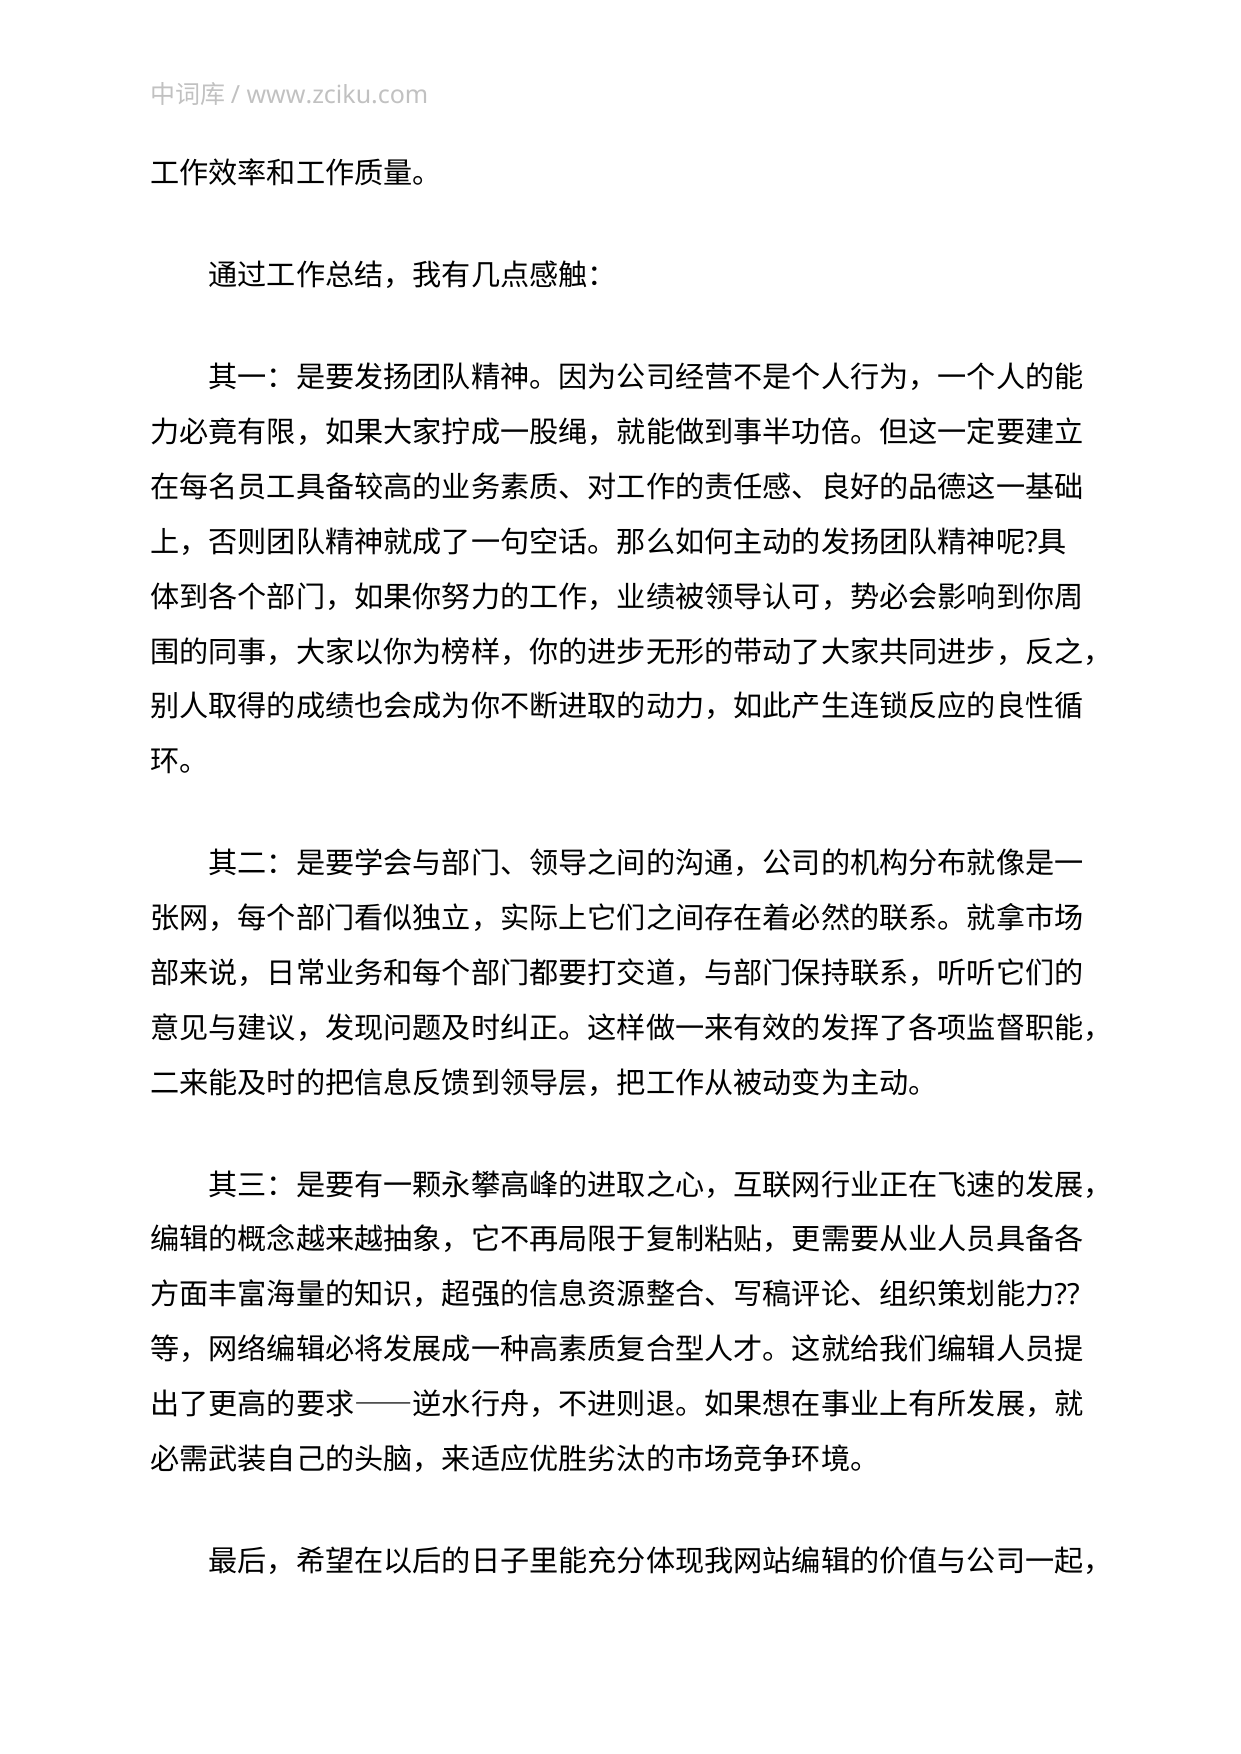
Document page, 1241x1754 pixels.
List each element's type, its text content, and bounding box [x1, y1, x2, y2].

text 通过工作总结，我有几点感触： [150, 252, 1090, 294]
text 其三：是要有一颗永攀高峰的进取之心，互联网行业正在飞速的发展，编辑的概念越来越抽象，它不再局限于复制粘贴，更需要从业人员具备各方面丰富海量的知识，超强的信息资源整合、写稿评论、组织策划能力??等，网络编辑必将发展成一种高素质复合型人才。这就给我们编辑人员提出了更高的要求——逆水行舟，不进则退。如果想在事业上有所发展，就必需武装自己的头脑，来适应优胜劣汰的市场竞争环境。 [150, 1161, 1090, 1478]
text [150, 150, 1090, 192]
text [150, 1537, 1090, 1580]
text 其二：是要学会与部门、领导之间的沟通，公司的机构分布就像是一张网，每个部门看似独立，实际上它们之间存在着必然的联系。就拿市场部来说，日常业务和每个部门都要打交道，与部门保持联系，听听它们的意见与建议，发现问题及时纠正。这样做一来有效的发挥了各项监督职能，二来能及时的把信息反馈到领导层，把工作从被动变为主动。 [150, 840, 1090, 1102]
text 其一：是要发扬团队精神。因为公司经营不是个人行为，一个人的能力必竟有限，如果大家拧成一股绳，就能做到事半功倍。但这一定要建立在每名员工具备较高的业务素质、对工作的责任感、良好的品德这一基础上，否则团队精神就成了一句空话。那么如何主动的发扬团队精神呢?具体到各个部门，如果你努力的工作，业绩被领导认可，势必会影响到你周围的同事，大家以你为榜样，你的进步无形的带动了大家共同进步，反之，别人取得的成绩也会成为你不断进取的动力，如此产生连锁反应的良性循环。 [150, 353, 1090, 780]
